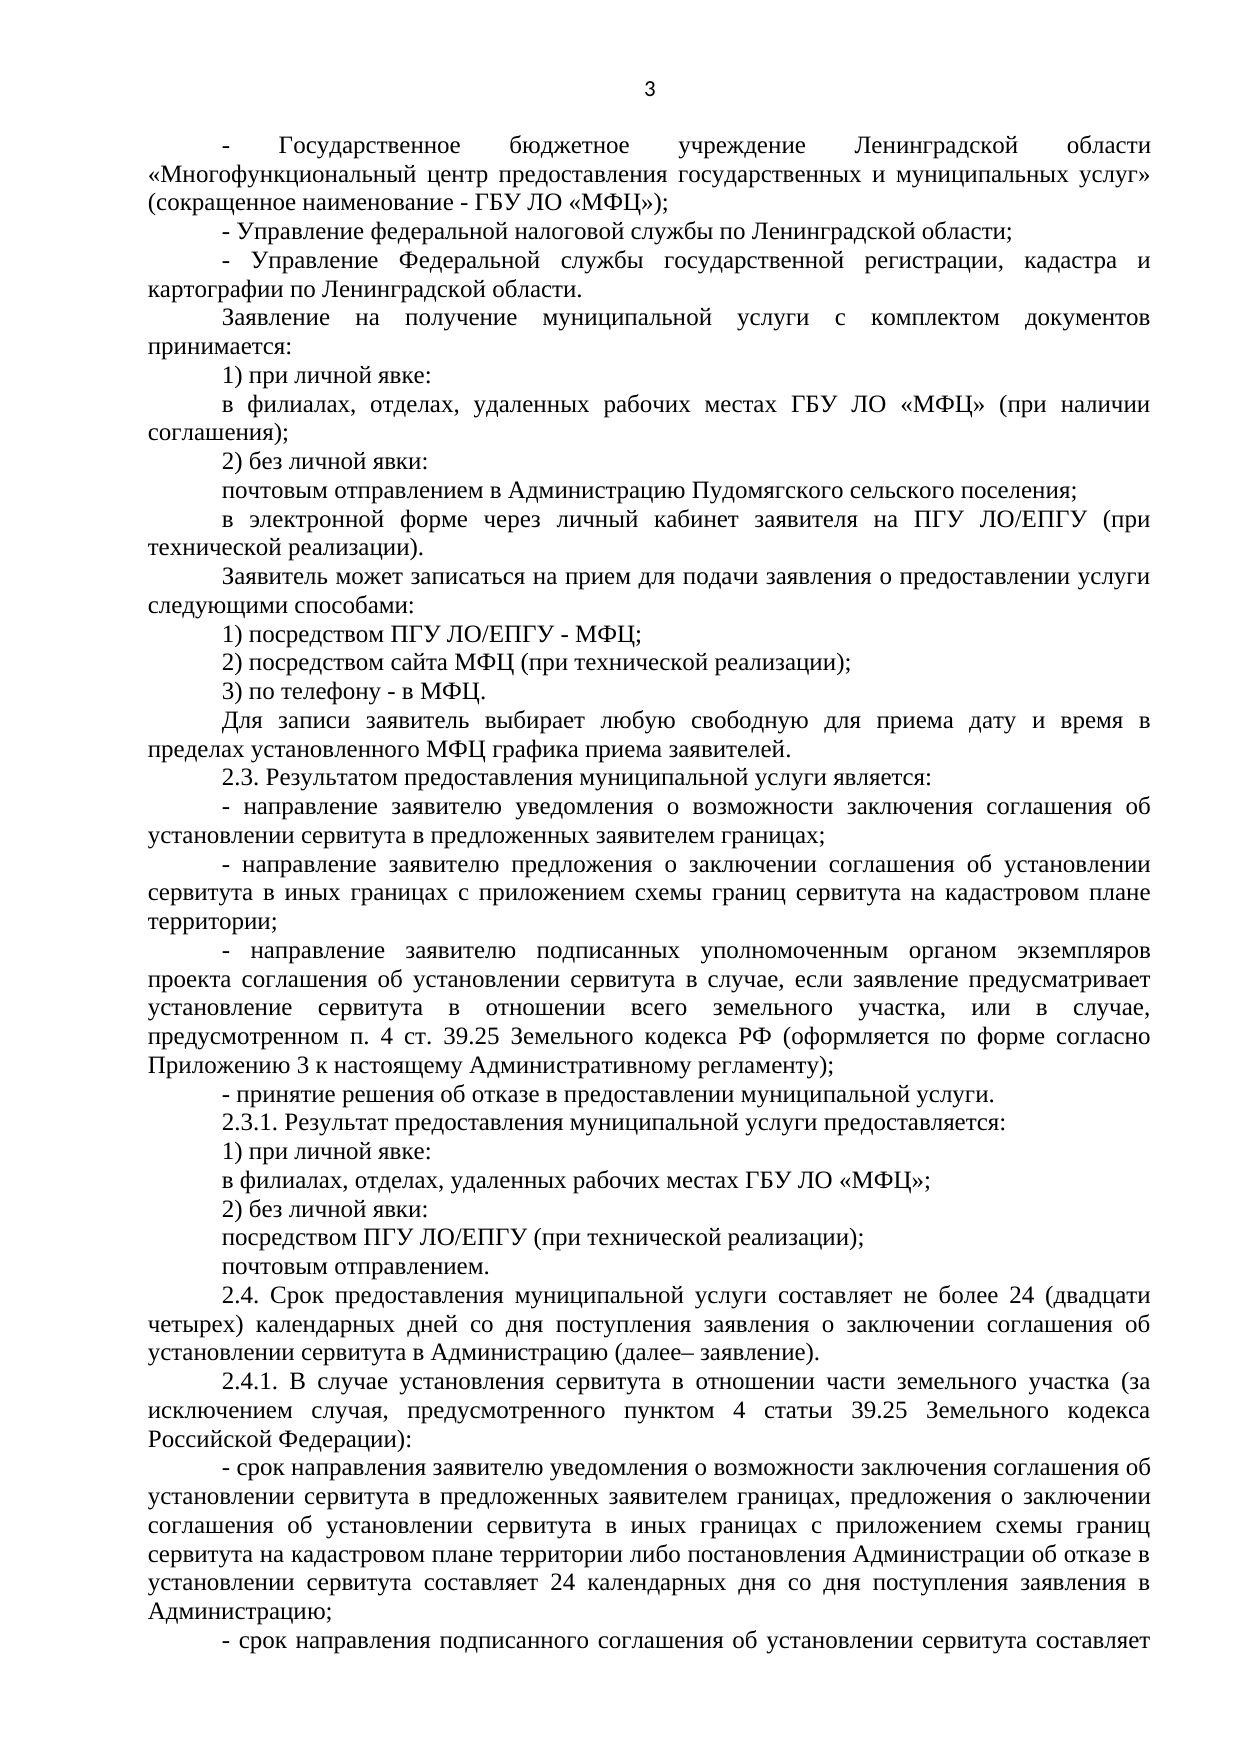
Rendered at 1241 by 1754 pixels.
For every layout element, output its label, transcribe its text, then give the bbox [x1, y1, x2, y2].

text почтовым отправлением. [148, 1251, 1152, 1280]
text - срок направления заявителю уведомления о возможности заключения соглашения об установлении сервитута в предложенных заявителем границах, предложения о заключении соглашения об установлении сервитута в иных границах с приложением схемы границ сервитута на кадастровом плане территории либо постановления Администрации об отказе в установлении сервитута составляет 24 календарных дня со дня поступления заявления в Администрацию; [148, 1452, 1152, 1625]
text 1) посредством ПГУ ЛО/ЕПГУ - МФЦ; [148, 619, 1152, 647]
text - принятие решения об отказе в предоставлении муниципальной услуги. [148, 1079, 1152, 1107]
text 2.3.1. Результат предоставления муниципальной услуги предоставляется: [148, 1107, 1152, 1136]
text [148, 1625, 1152, 1654]
text - направление заявителю уведомления о возможности заключения соглашения об установлении сервитута в предложенных заявителем границах; [148, 791, 1152, 849]
text 1) при личной явке: [148, 360, 1152, 389]
text - Управление федеральной налоговой службы по Ленинградской области; [148, 216, 1152, 245]
text 2.4. Срок предоставления муниципальной услуги составляет не более 24 (двадцати четырех) календарных дней со дня поступления заявления о заключении соглашения об установлении сервитута в Администрацию (далее– заявление). [148, 1280, 1152, 1366]
text - Государственное бюджетное учреждение Ленинградской области «Многофункциональный центр предоставления государственных и муниципальных услуг» (сокращенное наименование - ГБУ ЛО «МФЦ»); [148, 130, 1152, 216]
text - направление заявителю предложения о заключении соглашения об установлении сервитута в иных границах с приложением схемы границ сервитута на кадастровом плане территории; [148, 849, 1152, 935]
text 3) по телефону - в МФЦ. [148, 676, 1152, 705]
text Для записи заявитель выбирает любую свободную для приема дату и время в пределах установленного МФЦ графика приема заявителей. [148, 705, 1152, 762]
text - направление заявителю подписанных уполномоченным органом экземпляров проекта соглашения об установлении сервитута в случае, если заявление предусматривает установление сервитута в отношении всего земельного участка, или в случае, предусмотренном п. 4 ст. 39.25 Земельного кодекса РФ (оформляется по форме согласно Приложению 3 к настоящему Административному регламенту); [148, 935, 1152, 1079]
text в электронной форме через личный кабинет заявителя на ПГУ ЛО/ЕПГУ (при технической реализации). [148, 504, 1152, 561]
text в филиалах, отделах, удаленных рабочих местах ГБУ ЛО «МФЦ»; [148, 1165, 1152, 1194]
text почтовым отправлением в Администрацию Пудомягского сельского поселения; [148, 475, 1152, 504]
text посредством ПГУ ЛО/ЕПГУ (при технической реализации); [148, 1222, 1152, 1251]
text 1) при личной явке: [148, 1136, 1152, 1165]
text 2.4.1. В случае установления сервитута в отношении части земельного участка (за исключением случая, предусмотренного пунктом 4 статьи 39.25 Земельного кодекса Российской Федерации): [148, 1366, 1152, 1452]
text Заявитель может записаться на прием для подачи заявления о предоставлении услуги следующими способами: [148, 561, 1152, 619]
text 2) без личной явки: [148, 446, 1152, 475]
text 2.3. Результатом предоставления муниципальной услуги является: [148, 762, 1152, 791]
text - Управление Федеральной службы государственной регистрации, кадастра и картографии по Ленинградской области. [148, 245, 1152, 302]
text Заявление на получение муниципальной услуги с комплектом документов принимается: [148, 302, 1152, 360]
text 2) без личной явки: [148, 1194, 1152, 1222]
text в филиалах, отделах, удаленных рабочих местах ГБУ ЛО «МФЦ» (при наличии соглашения); [148, 389, 1152, 446]
text 2) посредством сайта МФЦ (при технической реализации); [148, 647, 1152, 676]
